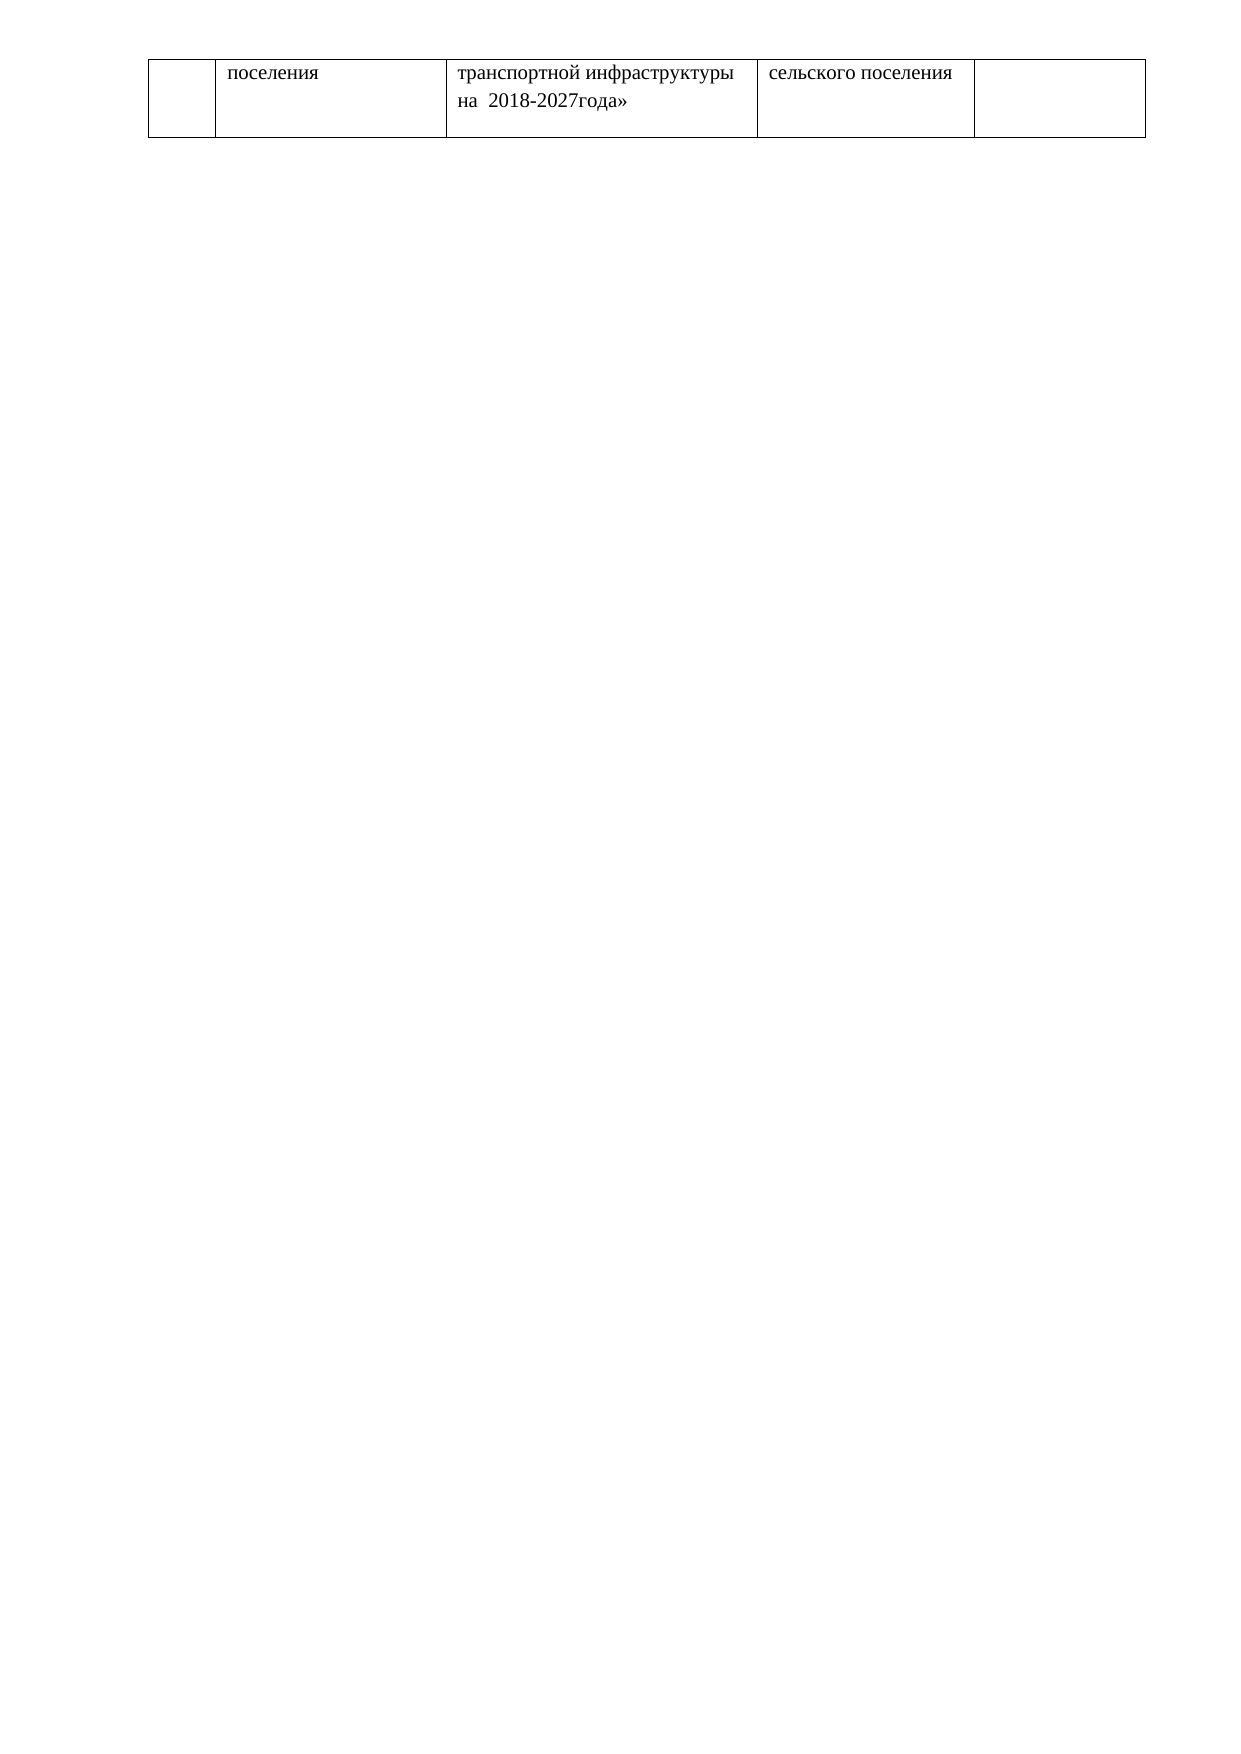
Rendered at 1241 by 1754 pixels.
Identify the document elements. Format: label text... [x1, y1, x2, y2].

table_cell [758, 60, 974, 137]
table_cell 1 [149, 60, 215, 137]
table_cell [216, 60, 446, 137]
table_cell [447, 60, 757, 137]
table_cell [975, 60, 1145, 137]
